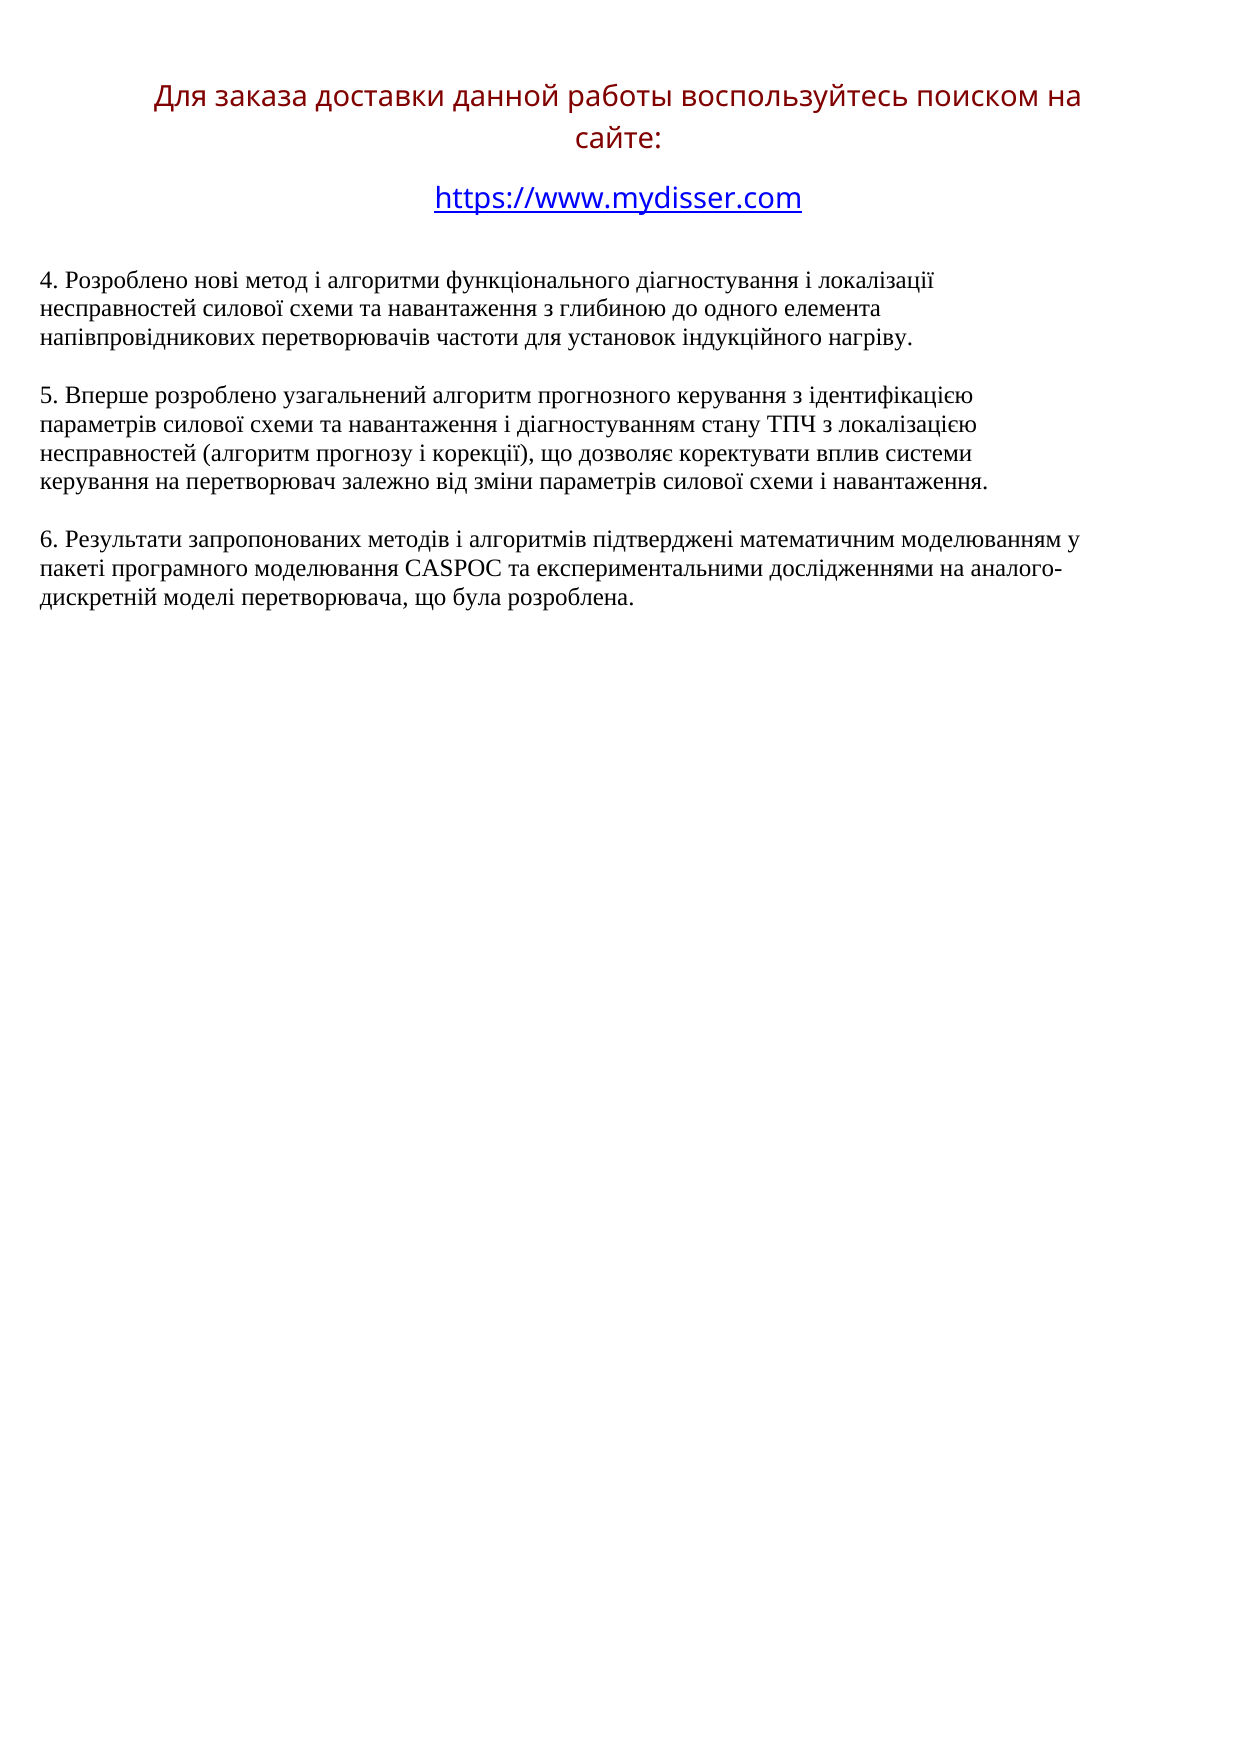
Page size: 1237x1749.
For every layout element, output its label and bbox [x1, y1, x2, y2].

table_cell [40, 236, 1086, 611]
